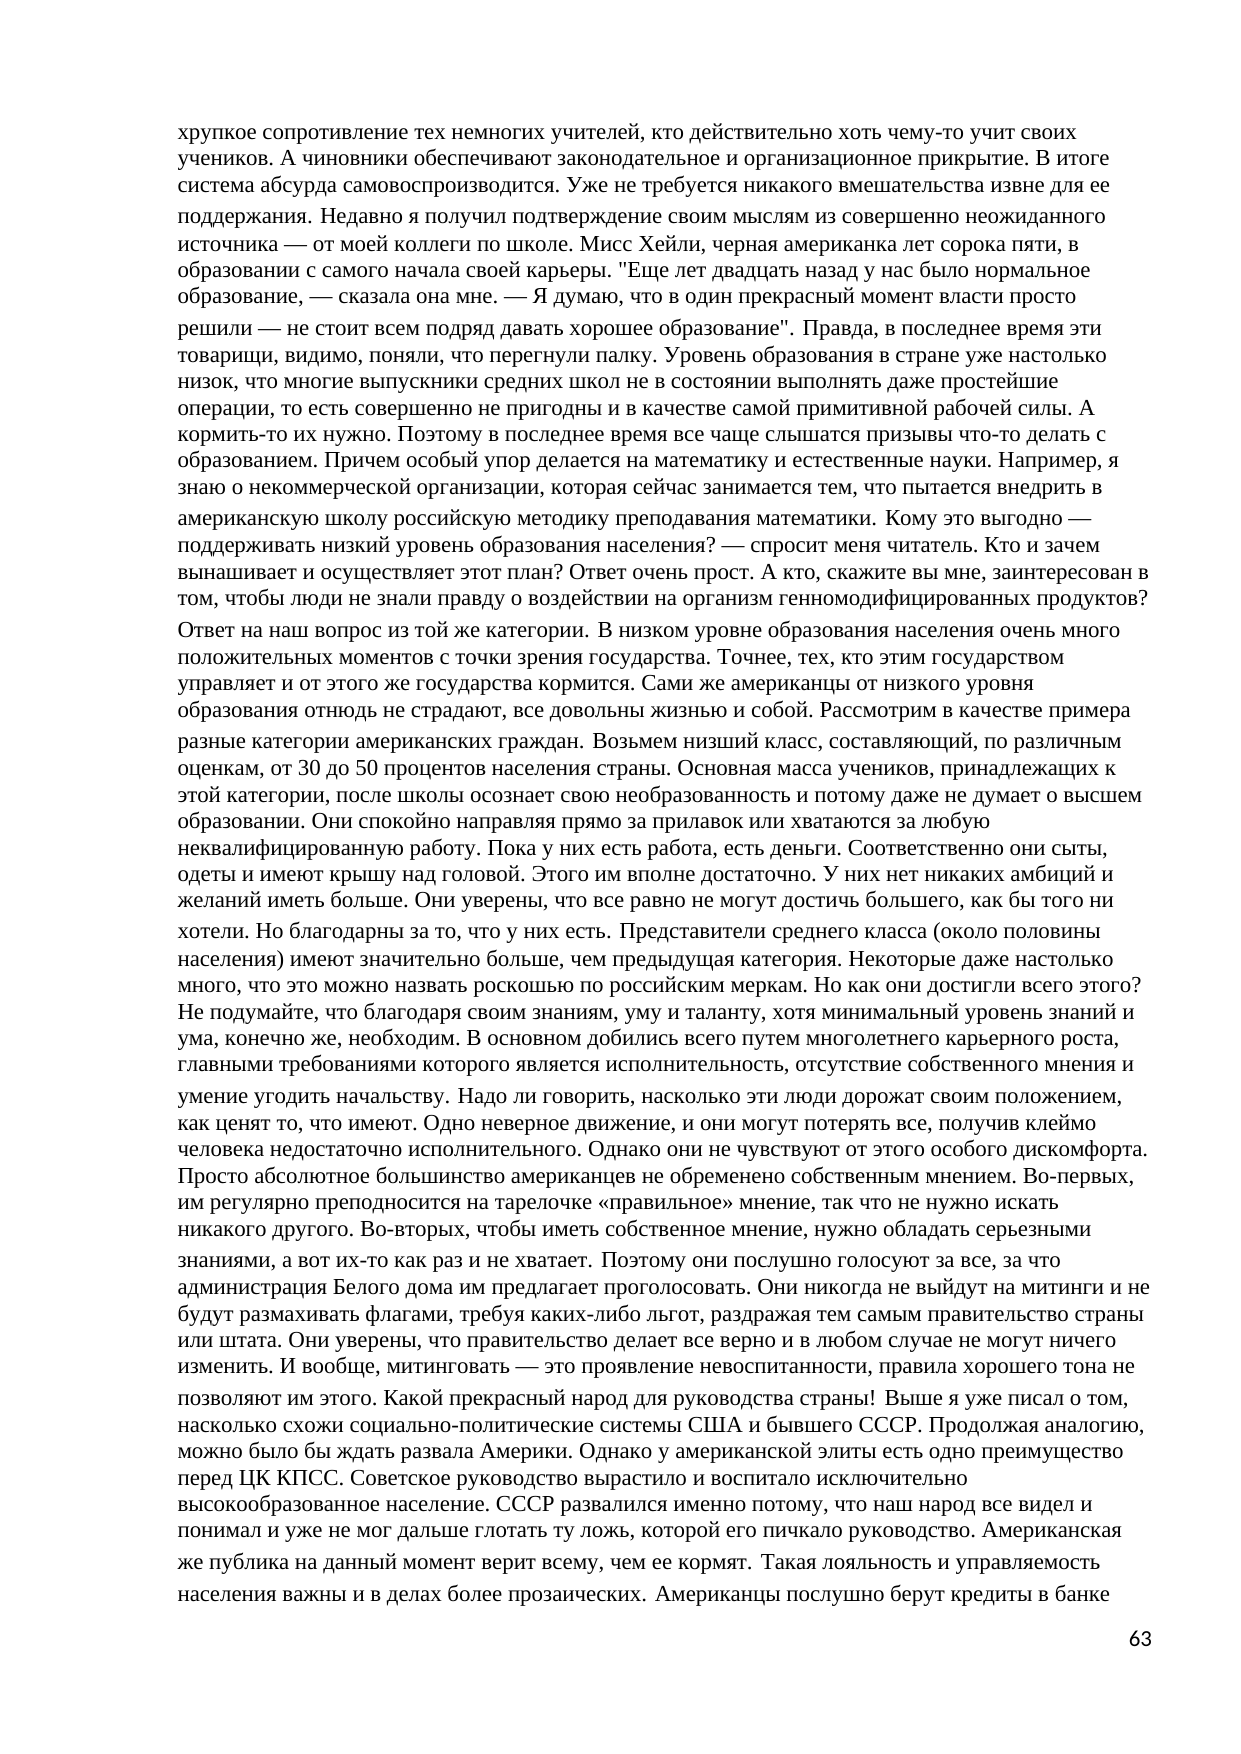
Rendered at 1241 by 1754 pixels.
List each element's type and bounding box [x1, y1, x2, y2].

text [177, 118, 1152, 1608]
